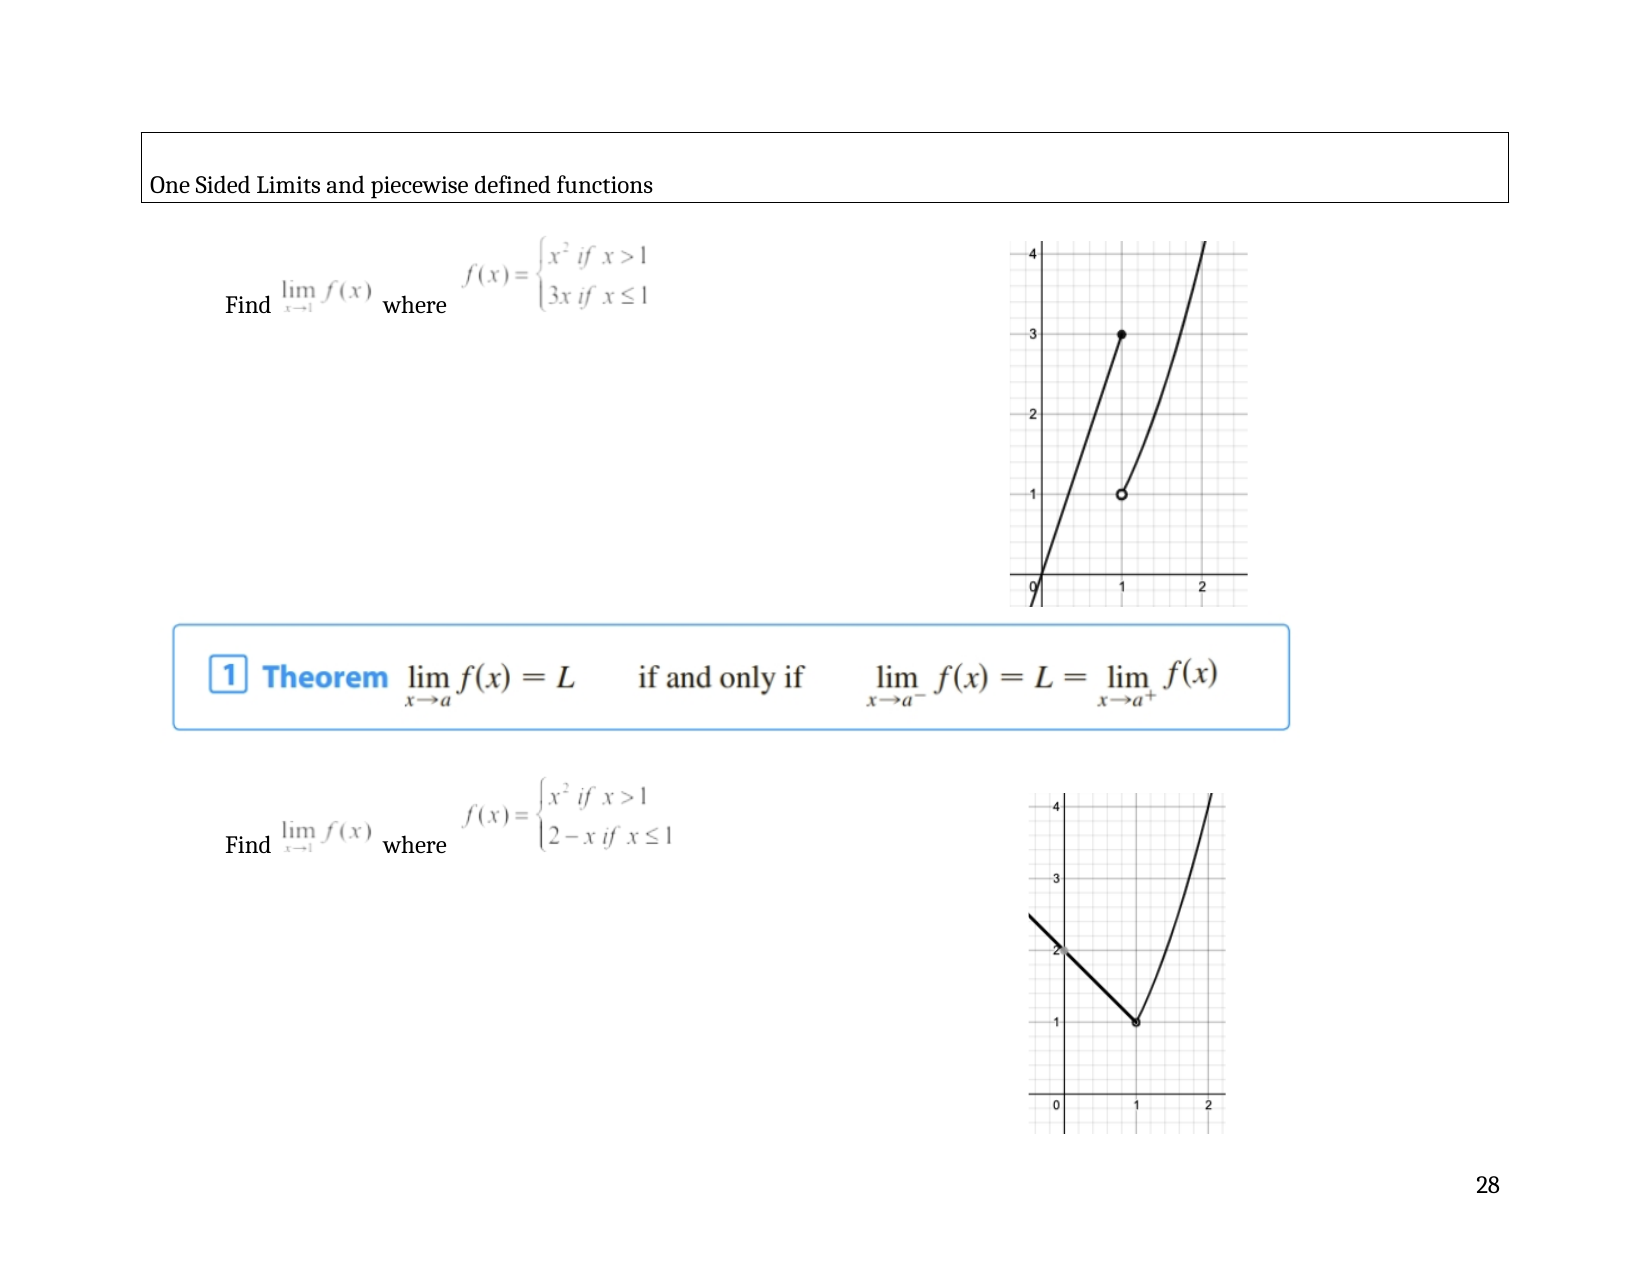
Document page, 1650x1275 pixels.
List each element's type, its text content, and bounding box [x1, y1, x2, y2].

text One Sided Limits and piecewise defined functions [142, 133, 1508, 202]
picture [1028, 860, 1226, 1134]
text Find where [150, 772, 1500, 860]
picture [150, 319, 1301, 744]
text Find where [150, 232, 1500, 319]
